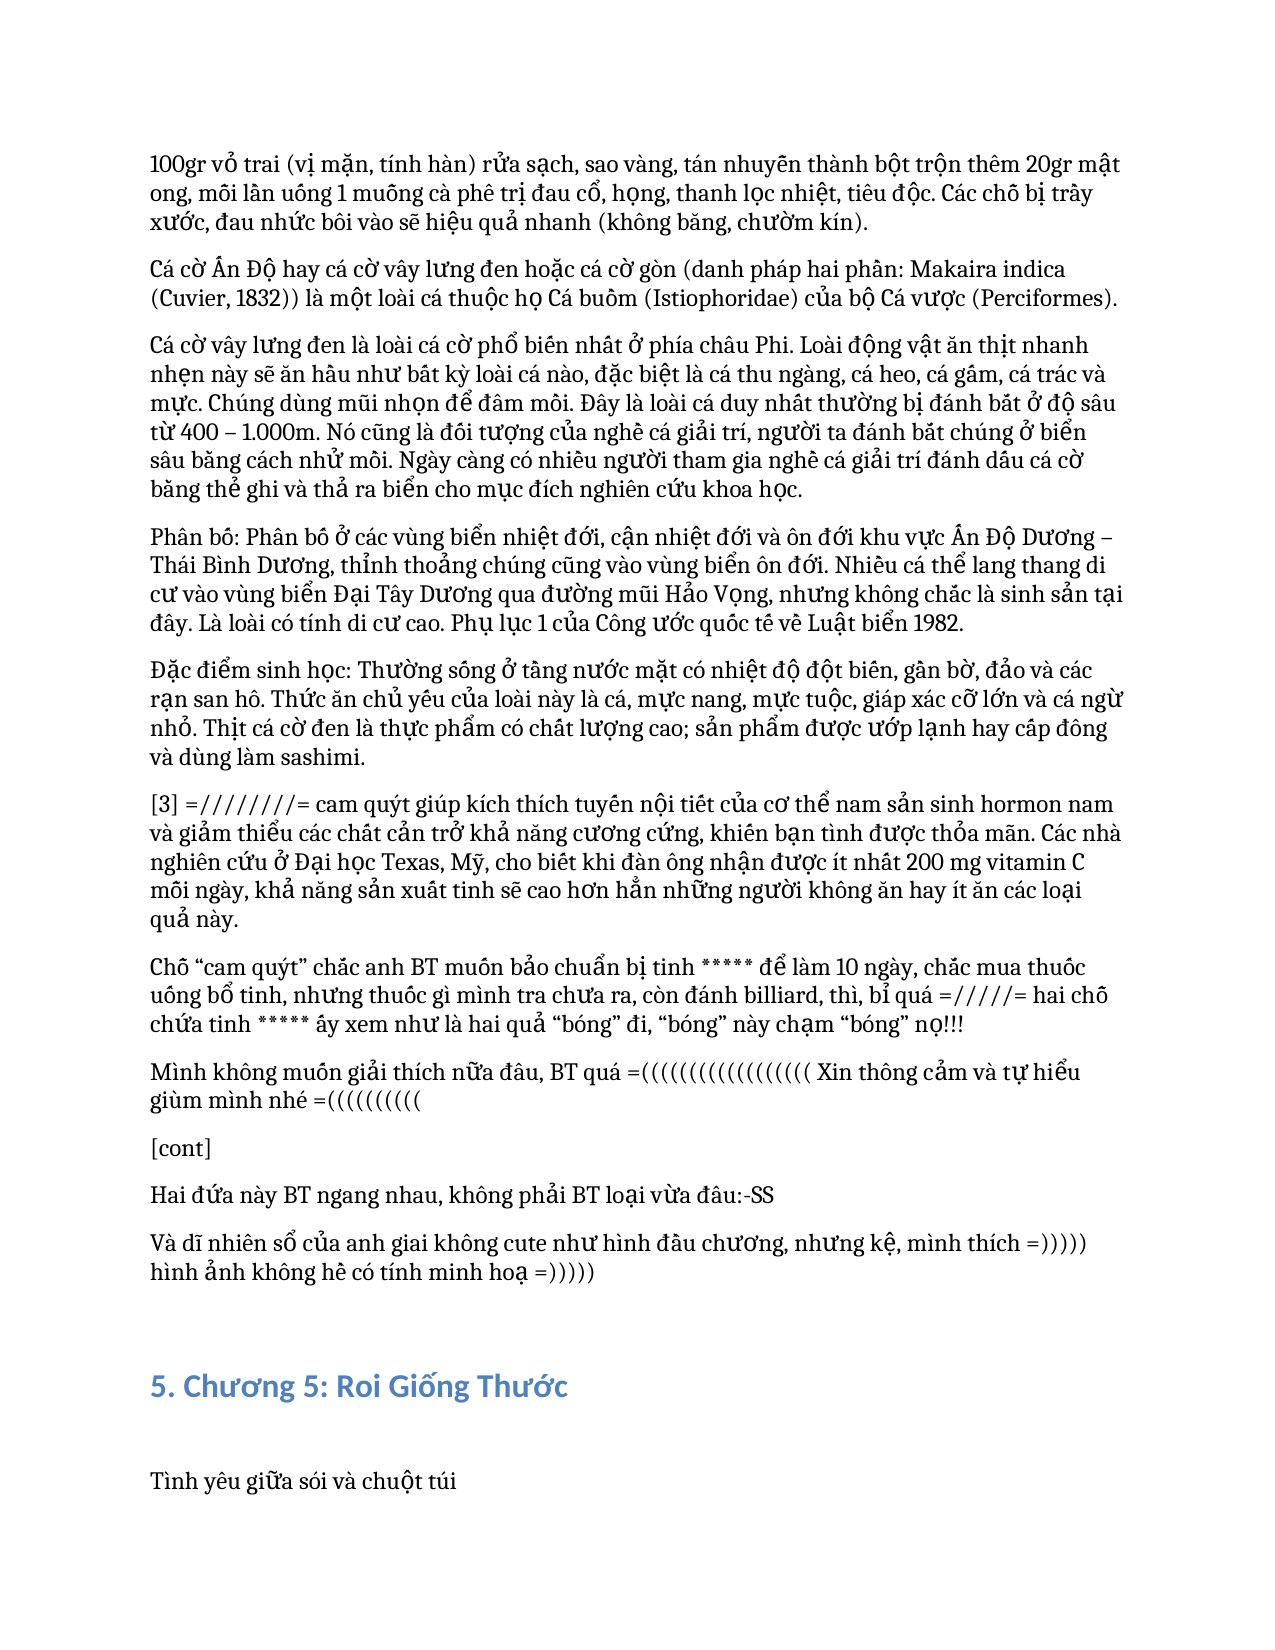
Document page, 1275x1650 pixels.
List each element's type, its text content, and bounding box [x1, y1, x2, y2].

text Mình không muốn giải thích nữa đâu, BT quá =(((((((((((((((((( Xin thông cảm và tự hiểu giùm mình nhé =(((((((((( [150, 1057, 1125, 1115]
text [cont] [150, 1134, 1125, 1162]
text Cá cờ vây lưng đen là loài cá cờ phổ biến nhất ở phía châu Phi. Loài động vật ăn thịt nhanh nhẹn này sẽ ăn hầu như bất kỳ loài cá nào, đặc biệt là cá thu ngàng, cá heo, cá gấm, cá trác và mực. Chúng dùng mũi nhọn để đâm mồi. Đây là loài cá duy nhất thường bị đánh bắt ở độ sâu từ 400 – 1.000m. Nó cũng là đối tượng của nghề cá giải trí, người ta đánh bắt chúng ở biển sâu bằng cách nhử mồi. Ngày càng có nhiều người tham gia nghề cá giải trí đánh dấu cá cờ bằng thẻ ghi và thả ra biển cho mục đích nghiên cứu khoa học. [150, 331, 1125, 504]
text [3] =////////= cam quýt giúp kích thích tuyến nội tiết của cơ thể nam sản sinh hormon nam và giảm thiểu các chất cản trở khả năng cương cứng, khiến bạn tình được thỏa mãn. Các nhà nghiên cứu ở Đại học Texas, Mỹ, cho biết khi đàn ông nhận được ít nhất 200 mg vitamin C mỗi ngày, khả năng sản xuất tinh sẽ cao hơn hẳn những người không ăn hay ít ăn các loại quả này. [150, 790, 1125, 934]
text 100gr vỏ trai (vị mặn, tính hàn) rửa sạch, sao vàng, tán nhuyễn thành bột trộn thêm 20gr mật ong, mỗi lần uống 1 muỗng cà phê trị đau cổ, họng, thanh lọc nhiệt, tiêu độc. Các chỗ bị trầy xước, đau nhức bôi vào sẽ hiệu quả nhanh (không băng, chườm kín). [150, 150, 1125, 236]
text Tình yêu giữa sói và chuột túi [150, 1409, 1125, 1495]
subtitle 5. Chương 5: Roi Giống Thước [150, 1364, 1125, 1405]
text Hai đứa này BT ngang nhau, không phải BT loại vừa đâu:-SS [150, 1181, 1125, 1210]
text Cá cờ Ấn Độ hay cá cờ vây lưng đen hoặc cá cờ gòn (danh pháp hai phần: Makaira indica (Cuvier, 1832)) là một loài cá thuộc họ Cá buồm (Istiophoridae) của bộ Cá vược (Perciformes). [150, 255, 1125, 312]
text Phân bố: Phân bố ở các vùng biển nhiệt đới, cận nhiệt đới và ôn đới khu vực Ấn Độ Dương – Thái Bình Dương, thỉnh thoảng chúng cũng vào vùng biển ôn đới. Nhiều cá thể lang thang di cư vào vùng biển Đại Tây Dương qua đường mũi Hảo Vọng, nhưng không chắc là sinh sản tại đây. Là loài có tính di cư cao. Phụ lục 1 của Công ước quốc tế về Luật biển 1982. [150, 522, 1125, 637]
text Và dĩ nhiên sổ của anh giai không cute như hình đầu chương, nhưng kệ, mình thích =))))) hình ảnh không hề có tính minh hoạ =))))) [150, 1229, 1125, 1344]
text Chỗ “cam quýt” chắc anh BT muốn bảo chuẩn bị tinh ***** để làm 10 ngày, chắc mua thuốc uống bổ tinh, nhưng thuốc gì mình tra chưa ra, còn đánh billiard, thì, bỉ quá =/////= hai chỗ chứa tinh ***** ấy xem như là hai quả “bóng” đi, “bóng” này chạm “bóng” nọ!!! [150, 952, 1125, 1039]
text Đặc điểm sinh học: Thường sống ở tầng nước mặt có nhiệt độ đột biến, gần bờ, đảo và các rạn san hô. Thức ăn chủ yếu của loài này là cá, mực nang, mực tuộc, giáp xác cỡ lớn và cá ngừ nhỏ. Thịt cá cờ đen là thực phẩm có chất lượng cao; sản phẩm được ướp lạnh hay cấp đông và dùng làm sashimi. [150, 656, 1125, 771]
